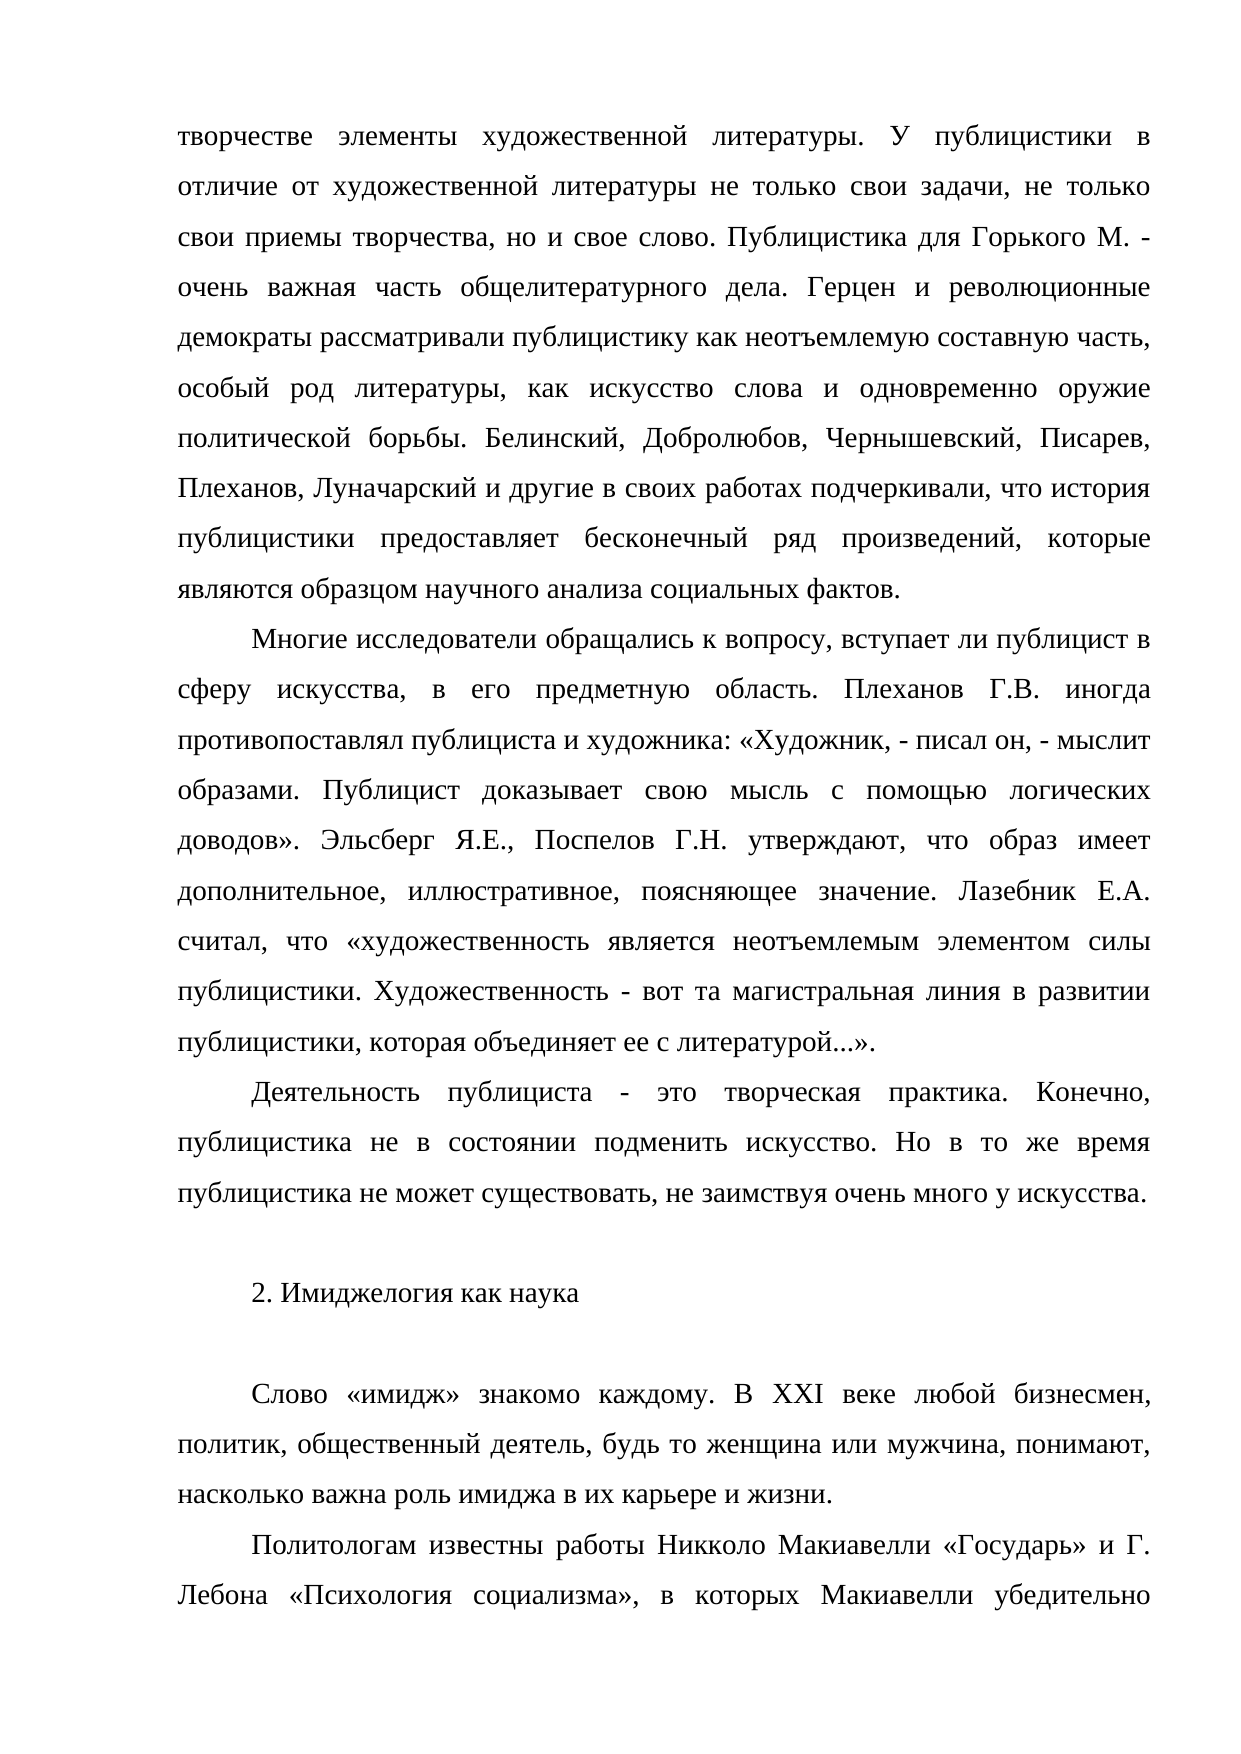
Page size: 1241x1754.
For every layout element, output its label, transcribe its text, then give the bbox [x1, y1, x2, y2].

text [177, 118, 1152, 604]
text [177, 1527, 1152, 1611]
text 2. Имиджелогия как наука [177, 1275, 1152, 1309]
text Слово «имидж» знакомо каждому. В XXI веке любой бизнесмен, политик, общественный деятель, будь то женщина или мужчина, понимают, насколько важна роль имиджа в их карьере и жизни. [177, 1376, 1152, 1510]
text Многие исследователи обращались к вопросу, вступает ли публицист в сферу искусства, в его предметную область. Плеханов Г.В. иногда противопоставлял публициста и художника: «Художник, - писал он, - мыслит образами. Публицист доказывает свою мысль с помощью логических доводов». Эльсберг Я.Е., Поспелов Г.Н. утверждают, что образ имеет дополнительное, иллюстративное, поясняющее значение. Лазебник Е.А. считал, что «художественность является неотъемлемым элементом силы публицистики. Художественность - вот та магистральная линия в развитии публицистики, которая объединяет ее с литературой...». [177, 621, 1152, 1057]
text Деятельность публициста - это творческая практика. Конечно, публицистика не в состоянии подменить искусство. Но в то же время публицистика не может существовать, не заимствуя очень много у искусства. [177, 1074, 1152, 1208]
